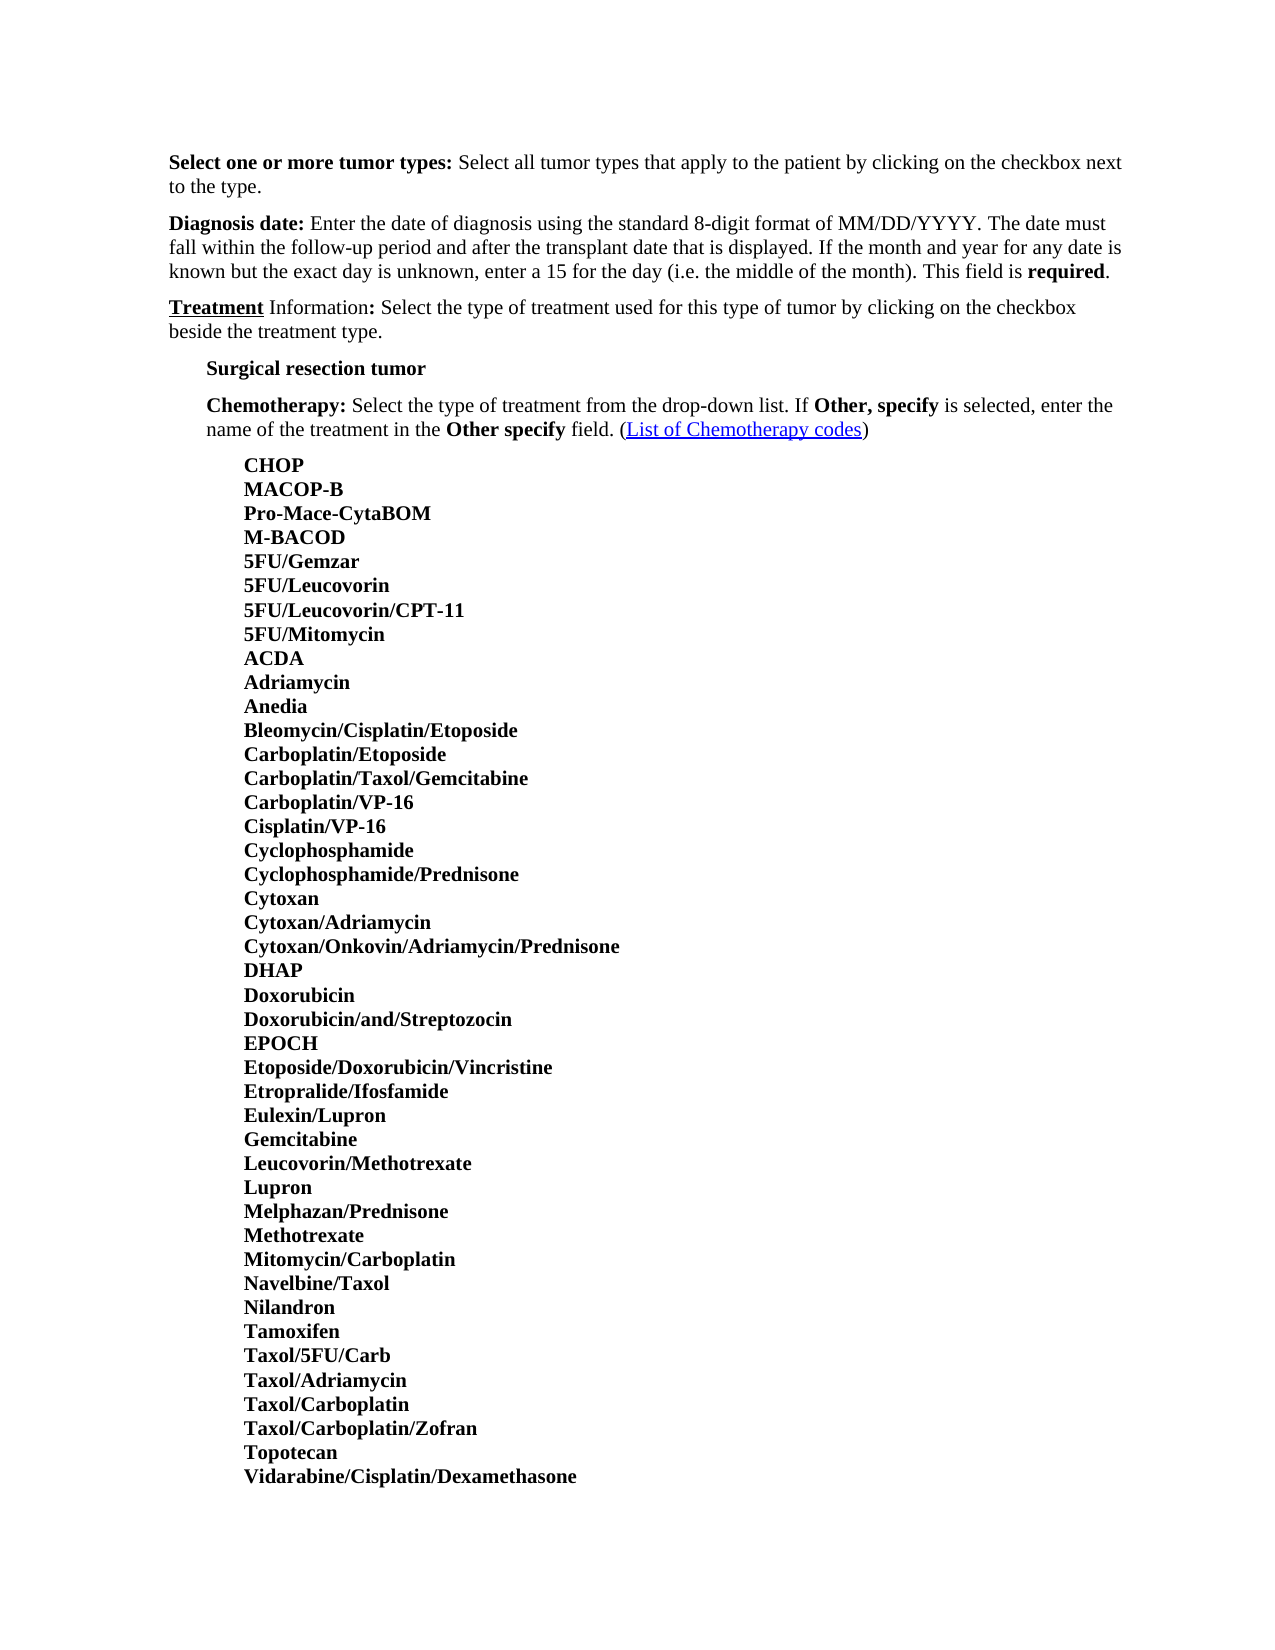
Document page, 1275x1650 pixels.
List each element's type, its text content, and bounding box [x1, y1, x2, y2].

text Chemotherapy: Select the type of treatment from the drop-down list. If Other, specify is selected, enter the name of the treatment in the Other specify field. (List of Chemotherapy codes) [206, 392, 1125, 441]
text Diagnosis date: Enter the date of diagnosis using the standard 8-digit format of MM/DD/YYYY. The date must fall within the follow-up period and after the transplant date that is displayed. If the month and year for any date is known but the exact day is unknown, enter a 15 for the day (i.e. the middle of the month).​ This field is required. [169, 211, 1125, 283]
text Treatment Information: Select the type of treatment used for this type of tumor by clicking on the checkbox beside the treatment type. [169, 295, 1125, 343]
text Select one or more tumor types: Select all tumor types that apply to the patient by clicking on the checkbox next to the type. [169, 150, 1125, 198]
text Surgical resection tumor [206, 356, 1125, 380]
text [244, 453, 1125, 1488]
